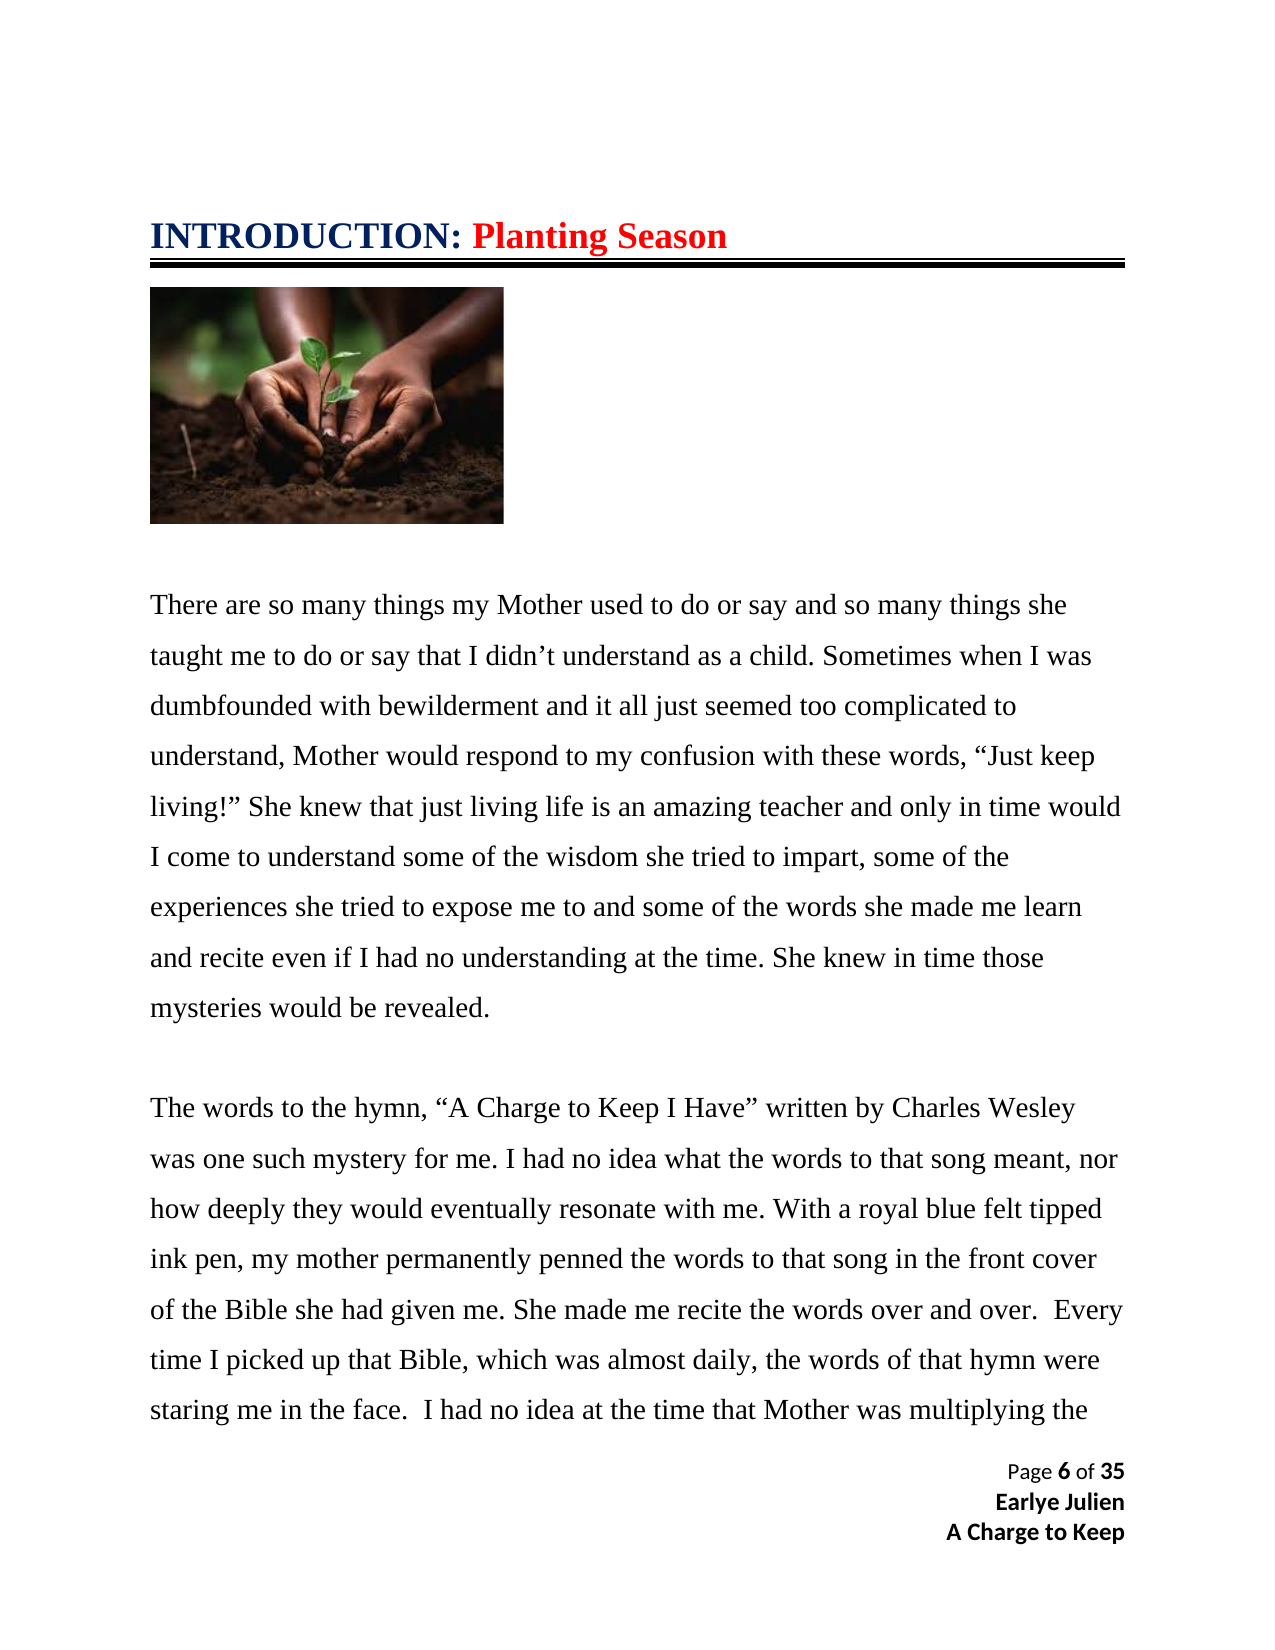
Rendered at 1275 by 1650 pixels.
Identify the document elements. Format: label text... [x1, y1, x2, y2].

text INTRODUCTION: Planting Season [150, 213, 1125, 258]
picture [150, 287, 504, 524]
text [150, 1091, 1125, 1426]
text There are so many things my Mother used to do or say and so many things she taught me to do or say that I didn’t understand as a child. Sometimes when I was dumbfounded with bewilderment and it all just seemed too complicated to understand, Mother would respond to my confusion with these words, “Just keep living!” She knew that just living life is an amazing teacher and only in time would I come to understand some of the wisdom she tried to impart, some of the experiences she tried to expose me to and some of the words she made me learn and recite even if I had no understanding at the time. She knew in time those mysteries would be revealed. [150, 587, 1125, 1023]
